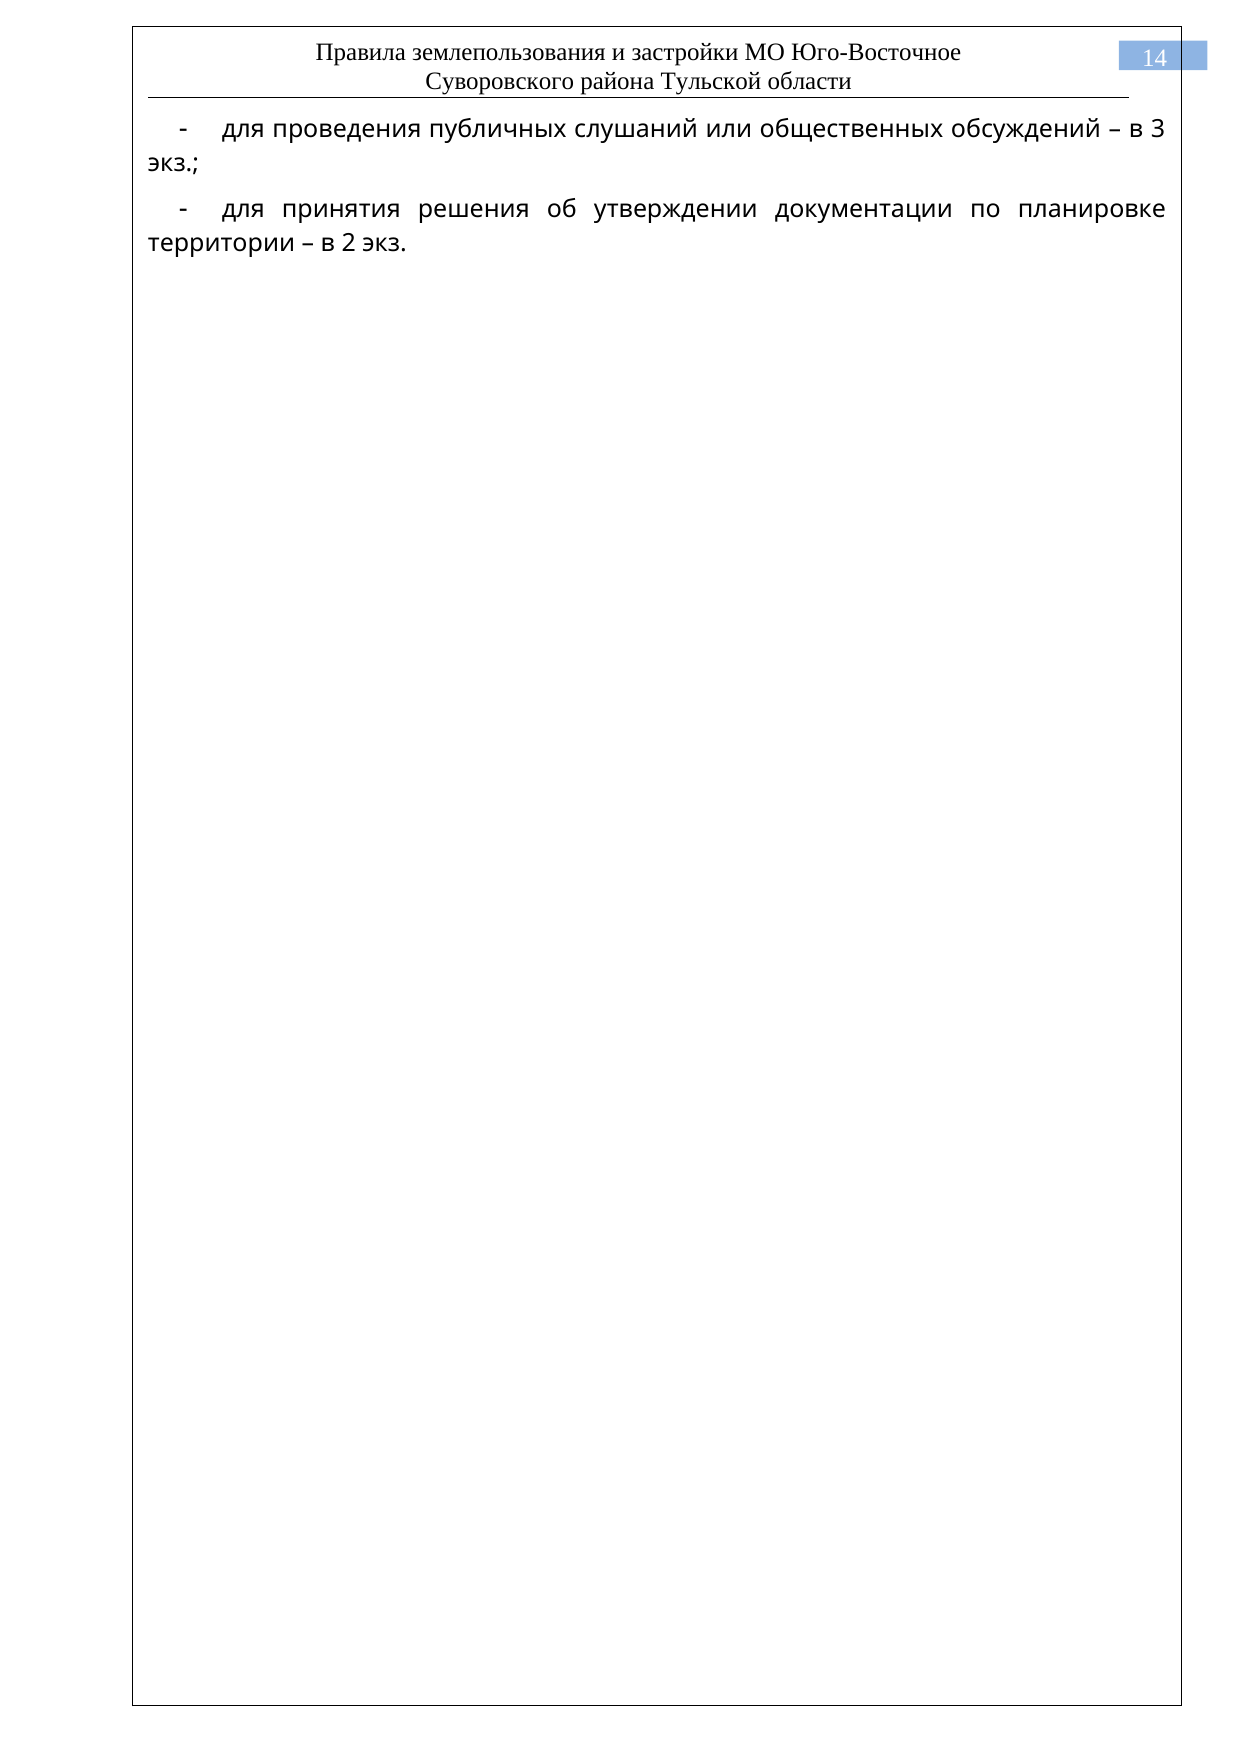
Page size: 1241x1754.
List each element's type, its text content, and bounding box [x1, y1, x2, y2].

list для проведения публичных слушаний или общественных обсуждений – в 3 экз.; [148, 110, 1166, 178]
list для принятия решения об утверждении документации по планировке территории – в 2 экз. [148, 191, 1166, 259]
